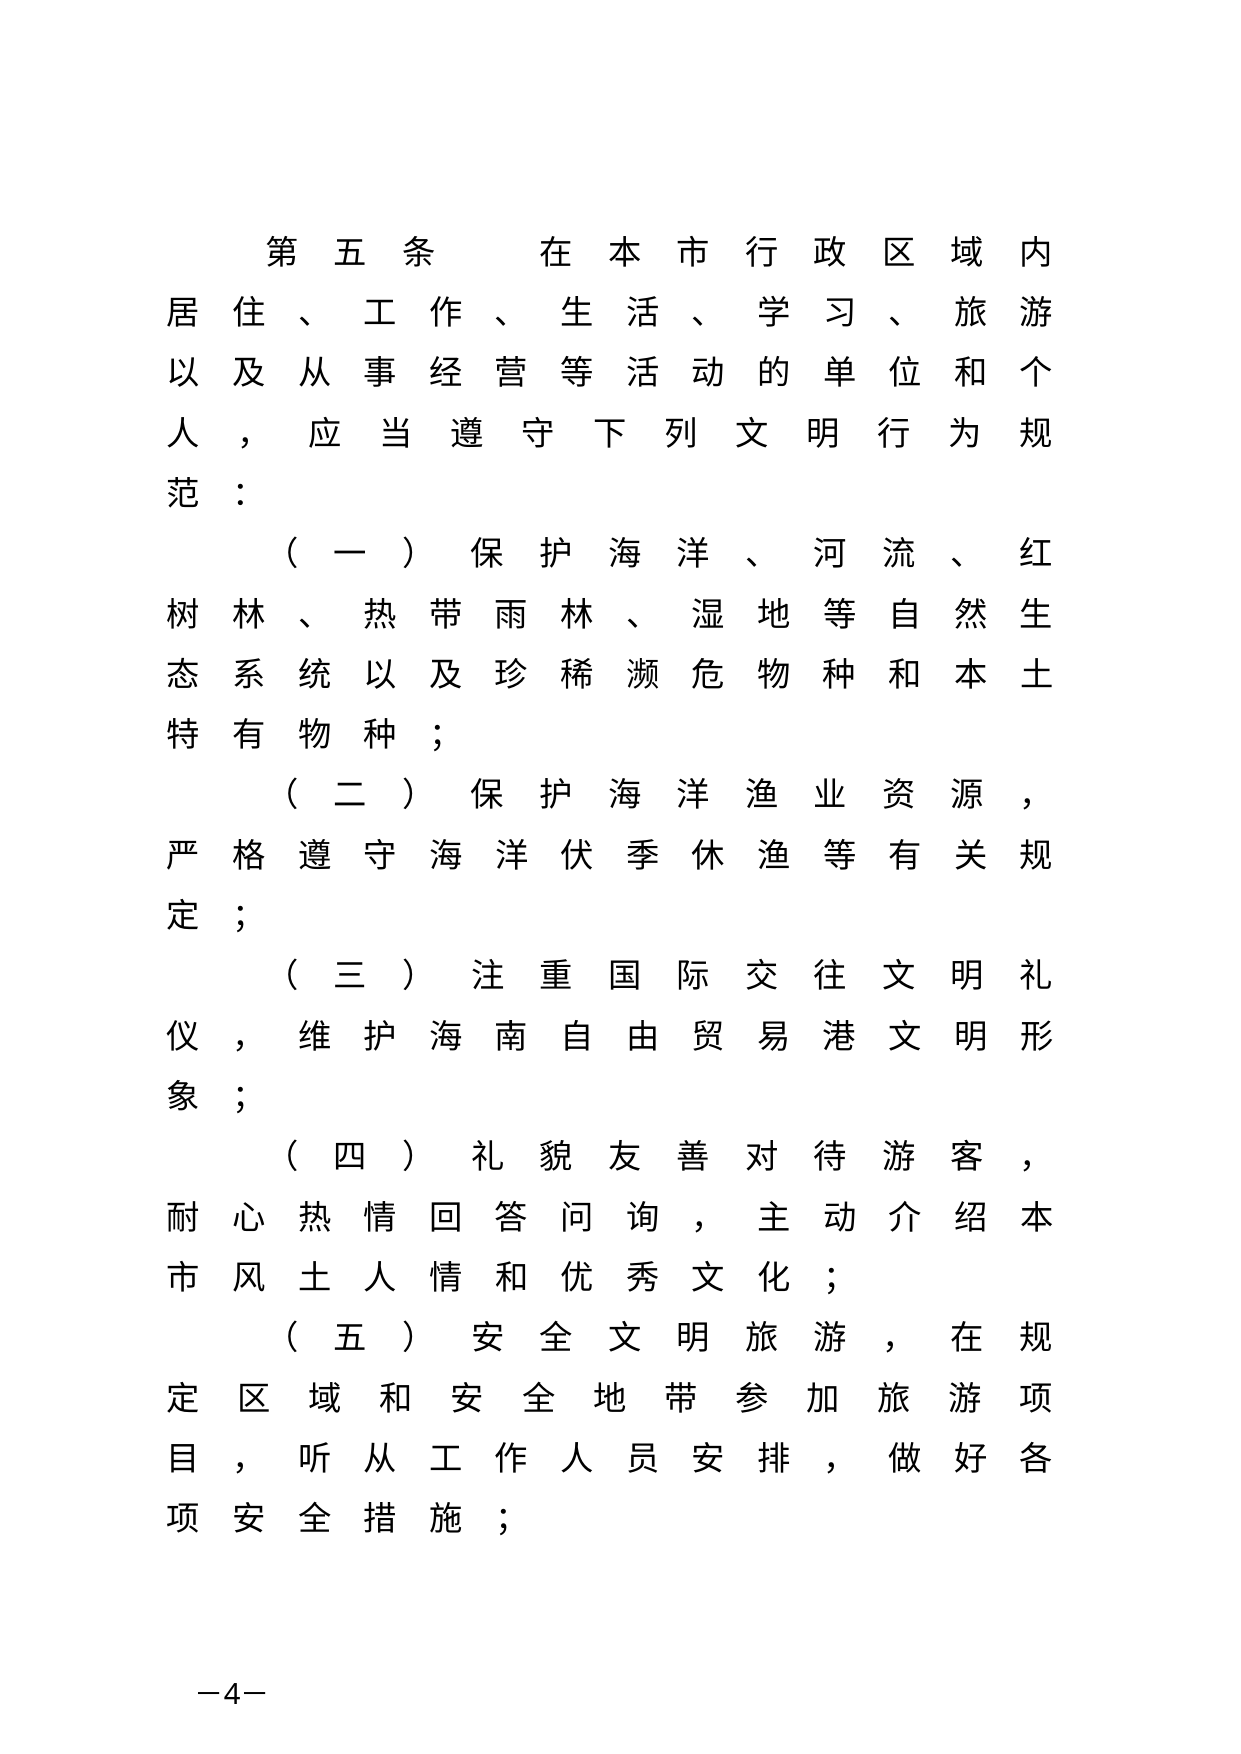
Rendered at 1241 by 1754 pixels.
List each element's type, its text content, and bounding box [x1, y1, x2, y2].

text （二）保护海洋渔业资源，严格遵守海洋伏季休渔等有关规定； [167, 762, 1085, 943]
text （三）注重国际交往文明礼仪，维护海南自由贸易港文明形象； [167, 943, 1085, 1124]
text （一）保护海洋、河流、红树林、热带雨林、湿地等自然生态系统以及珍稀濒危物种和本土特有物种； [167, 521, 1085, 762]
text （四）礼貌友善对待游客，耐心热情回答问询，主动介绍本市风土人情和优秀文化； [167, 1124, 1085, 1305]
text 第五条 在本市行政区域内居住、工作、生活、学习、旅游以及从事经营等活动的单位和个人，应当遵守下列文明行为规范： [167, 219, 1085, 521]
text （五）安全文明旅游，在规定区域和安全地带参加旅游项目，听从工作人员安排，做好各项安全措施； [167, 1305, 1085, 1546]
